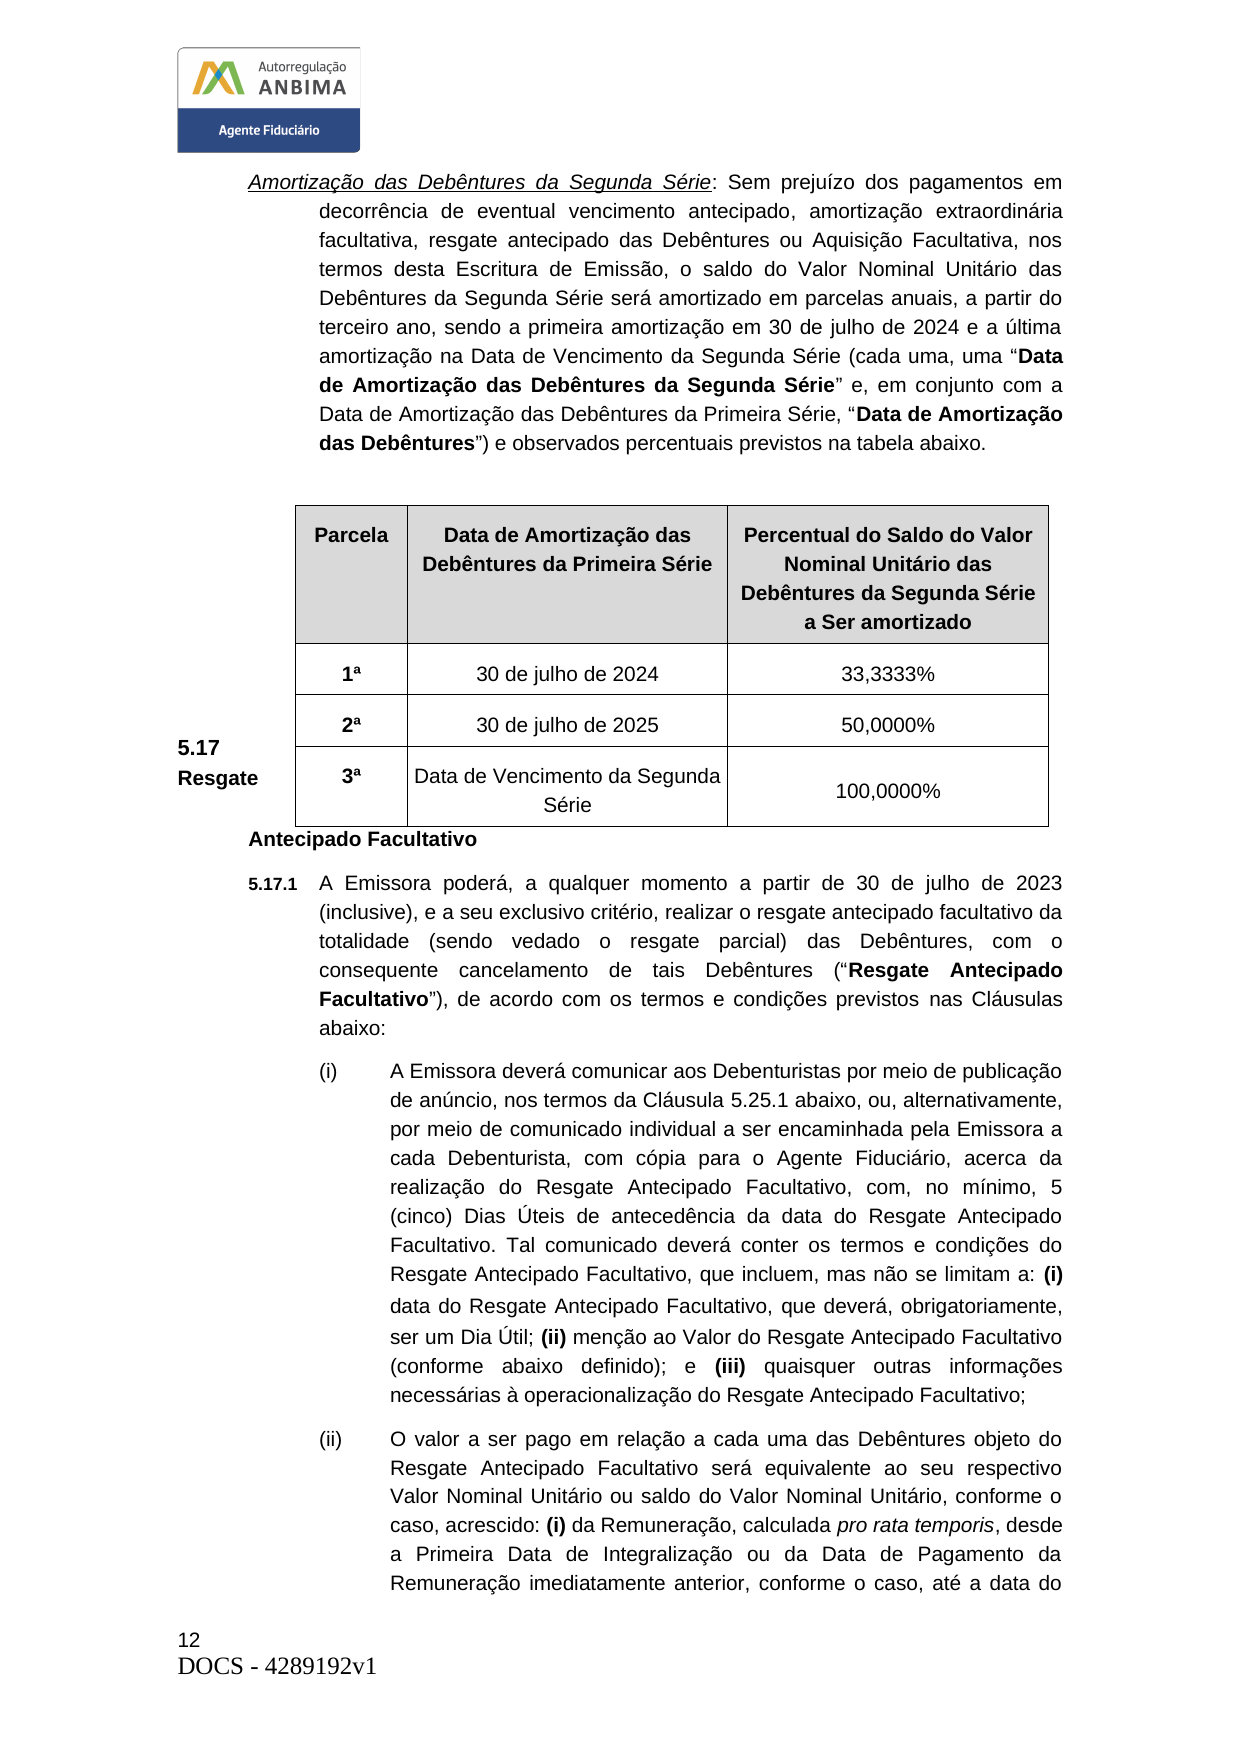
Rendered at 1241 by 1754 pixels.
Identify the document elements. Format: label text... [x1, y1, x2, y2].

table_cell 50,0000% [728, 695, 1048, 746]
table_cell 1ª [296, 644, 407, 694]
table_cell Data de Vencimento da Segunda Série [408, 747, 727, 826]
table_header Data de Amortização das Debêntures da Primeira Série [408, 506, 727, 643]
table_header Percentual do Saldo do Valor Nominal Unitário das Debêntures da Segunda Série a Ser amortizado [728, 506, 1048, 643]
table_cell 2ª [296, 695, 407, 746]
picture [177, 47, 361, 153]
text Resgate Antecipado Facultativo [177, 735, 1063, 851]
table_cell 30 de julho de 2024 [408, 644, 727, 694]
table_cell 3ª [296, 747, 407, 826]
table_cell 30 de julho de 2025 [408, 695, 727, 746]
table_cell 33,3333% [728, 644, 1048, 694]
table_header Parcela [296, 506, 407, 643]
table_cell 100,0000% [728, 747, 1048, 826]
text A Emissora poderá, a qualquer momento a partir de 30 de julho de 2023 (inclusive), e a seu exclusivo critério, realizar o resgate antecipado facultativo da totalidade (sendo vedado o resgate parcial) das Debêntures, com o consequente cancelamento de tais Debêntures (“Resgate Antecipado Facultativo”), de acordo com os termos e condições previstos nas Cláusulas abaixo: [248, 871, 1063, 1039]
text A Emissora deverá comunicar aos Debenturistas por meio de publicação de anúncio, nos termos da Cláusula 5.25.1 abaixo, ou, alternativamente, por meio de comunicado individual a ser encaminhada pela Emissora a cada Debenturista, com cópia para o Agente Fiduciário, acerca da realização do Resgate Antecipado Facultativo, com, no mínimo, 5 (cinco) Dias Úteis de antecedência da data do Resgate Antecipado Facultativo. Tal comunicado deverá conter os termos e condições do Resgate Antecipado Facultativo, que incluem, mas não se limitam a: (i) data do Resgate Antecipado Facultativo, que deverá, obrigatoriamente, ser um Dia Útil; (ii) menção ao Valor do Resgate Antecipado Facultativo (conforme abaixo definido); e (iii) quaisquer outras informações necessárias à operacionalização do Resgate Antecipado Facultativo; [319, 1059, 1063, 1407]
